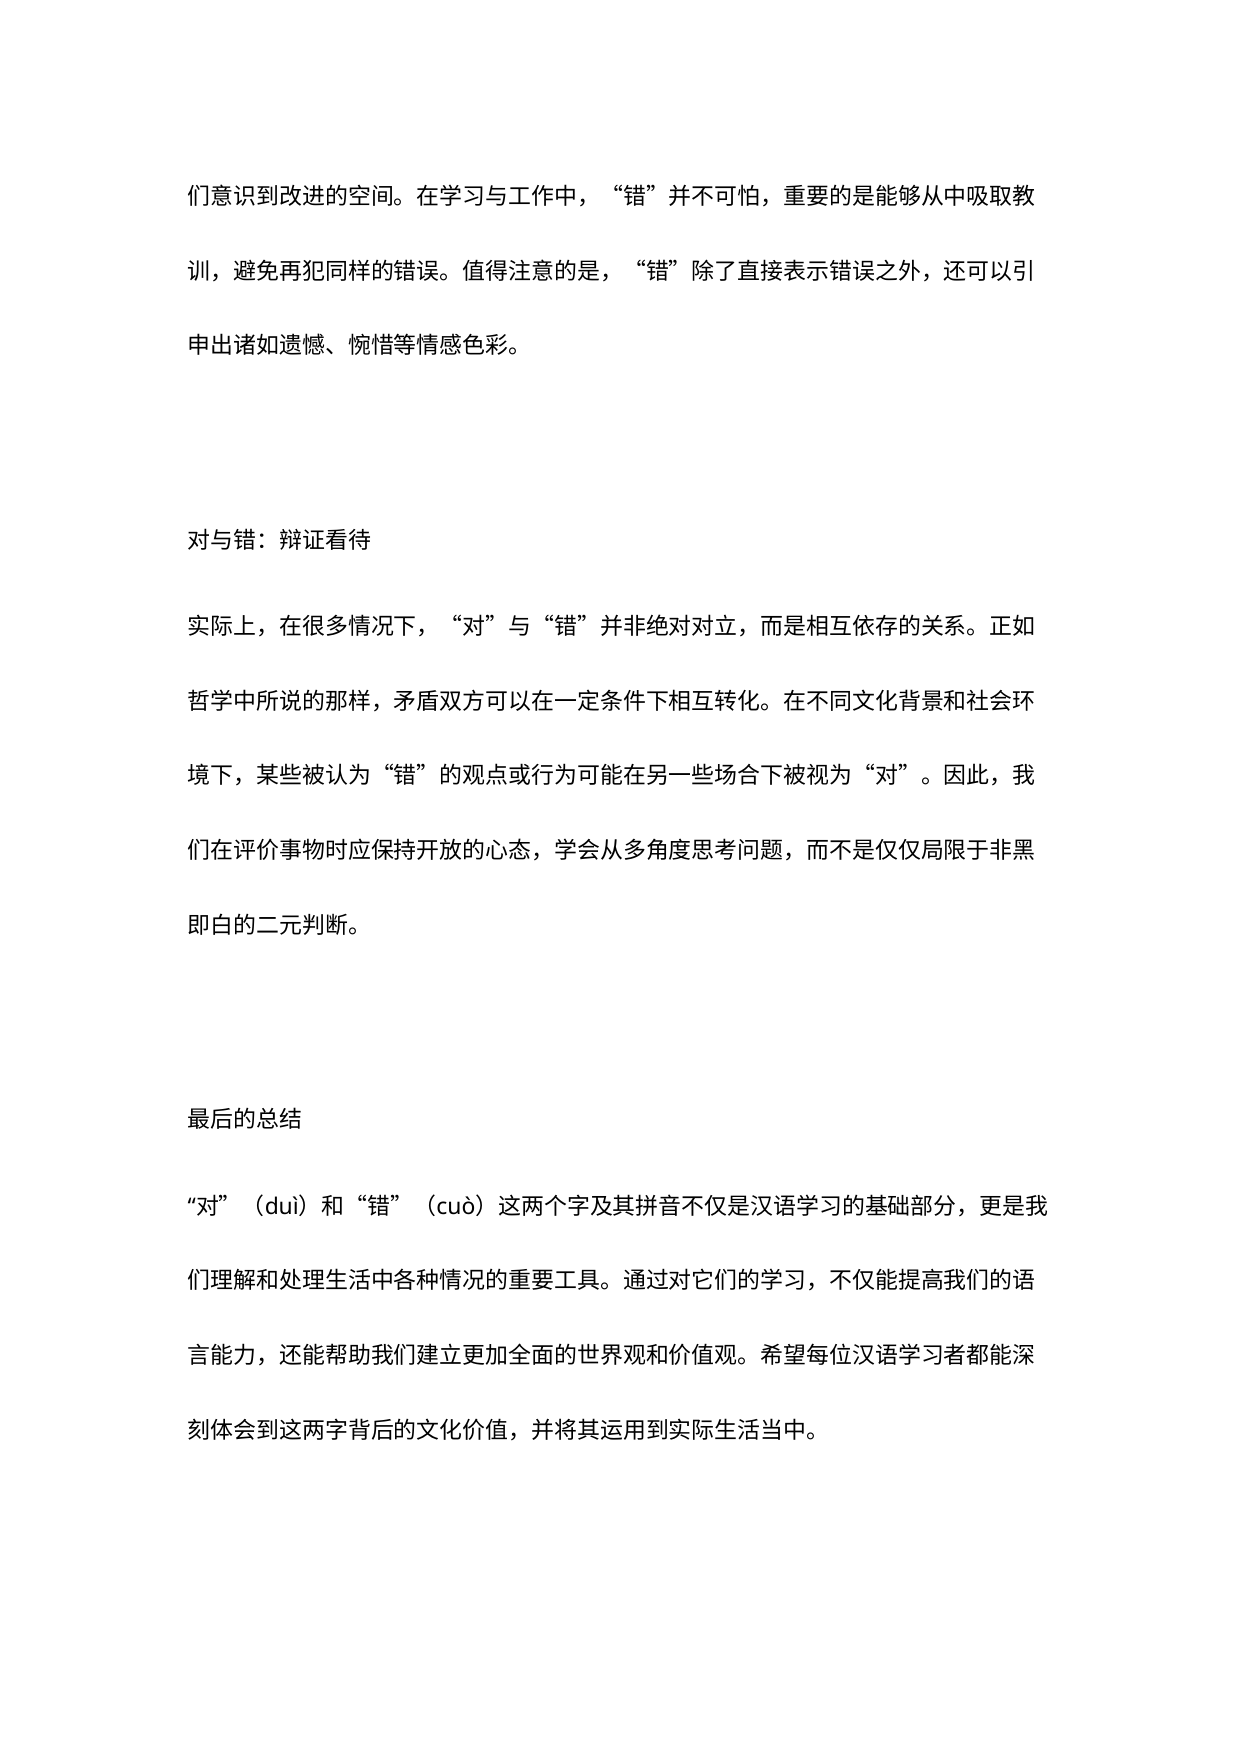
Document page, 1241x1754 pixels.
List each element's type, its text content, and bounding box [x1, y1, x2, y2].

text “对”（duì）和“错”（cuò）这两个字及其拼音不仅是汉语学习的基础部分，更是我们理解和处理生活中各种情况的重要工具。通过对它们的学习，不仅能提高我们的语言能力，还能帮助我们建立更加全面的世界观和价值观。希望每位汉语学习者都能深刻体会到这两字背后的文化价值，并将其运用到实际生活当中。 [187, 1172, 1053, 1461]
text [187, 162, 1053, 376]
text 对与错：辩证看待 [187, 506, 1053, 571]
text 实际上，在很多情况下，“对”与“错”并非绝对对立，而是相互依存的关系。正如哲学中所说的那样，矛盾双方可以在一定条件下相互转化。在不同文化背景和社会环境下，某些被认为“错”的观点或行为可能在另一些场合下被视为“对”。因此，我们在评价事物时应保持开放的心态，学会从多角度思考问题，而不是仅仅局限于非黑即白的二元判断。 [187, 592, 1053, 956]
text 最后的总结 [187, 1085, 1053, 1150]
